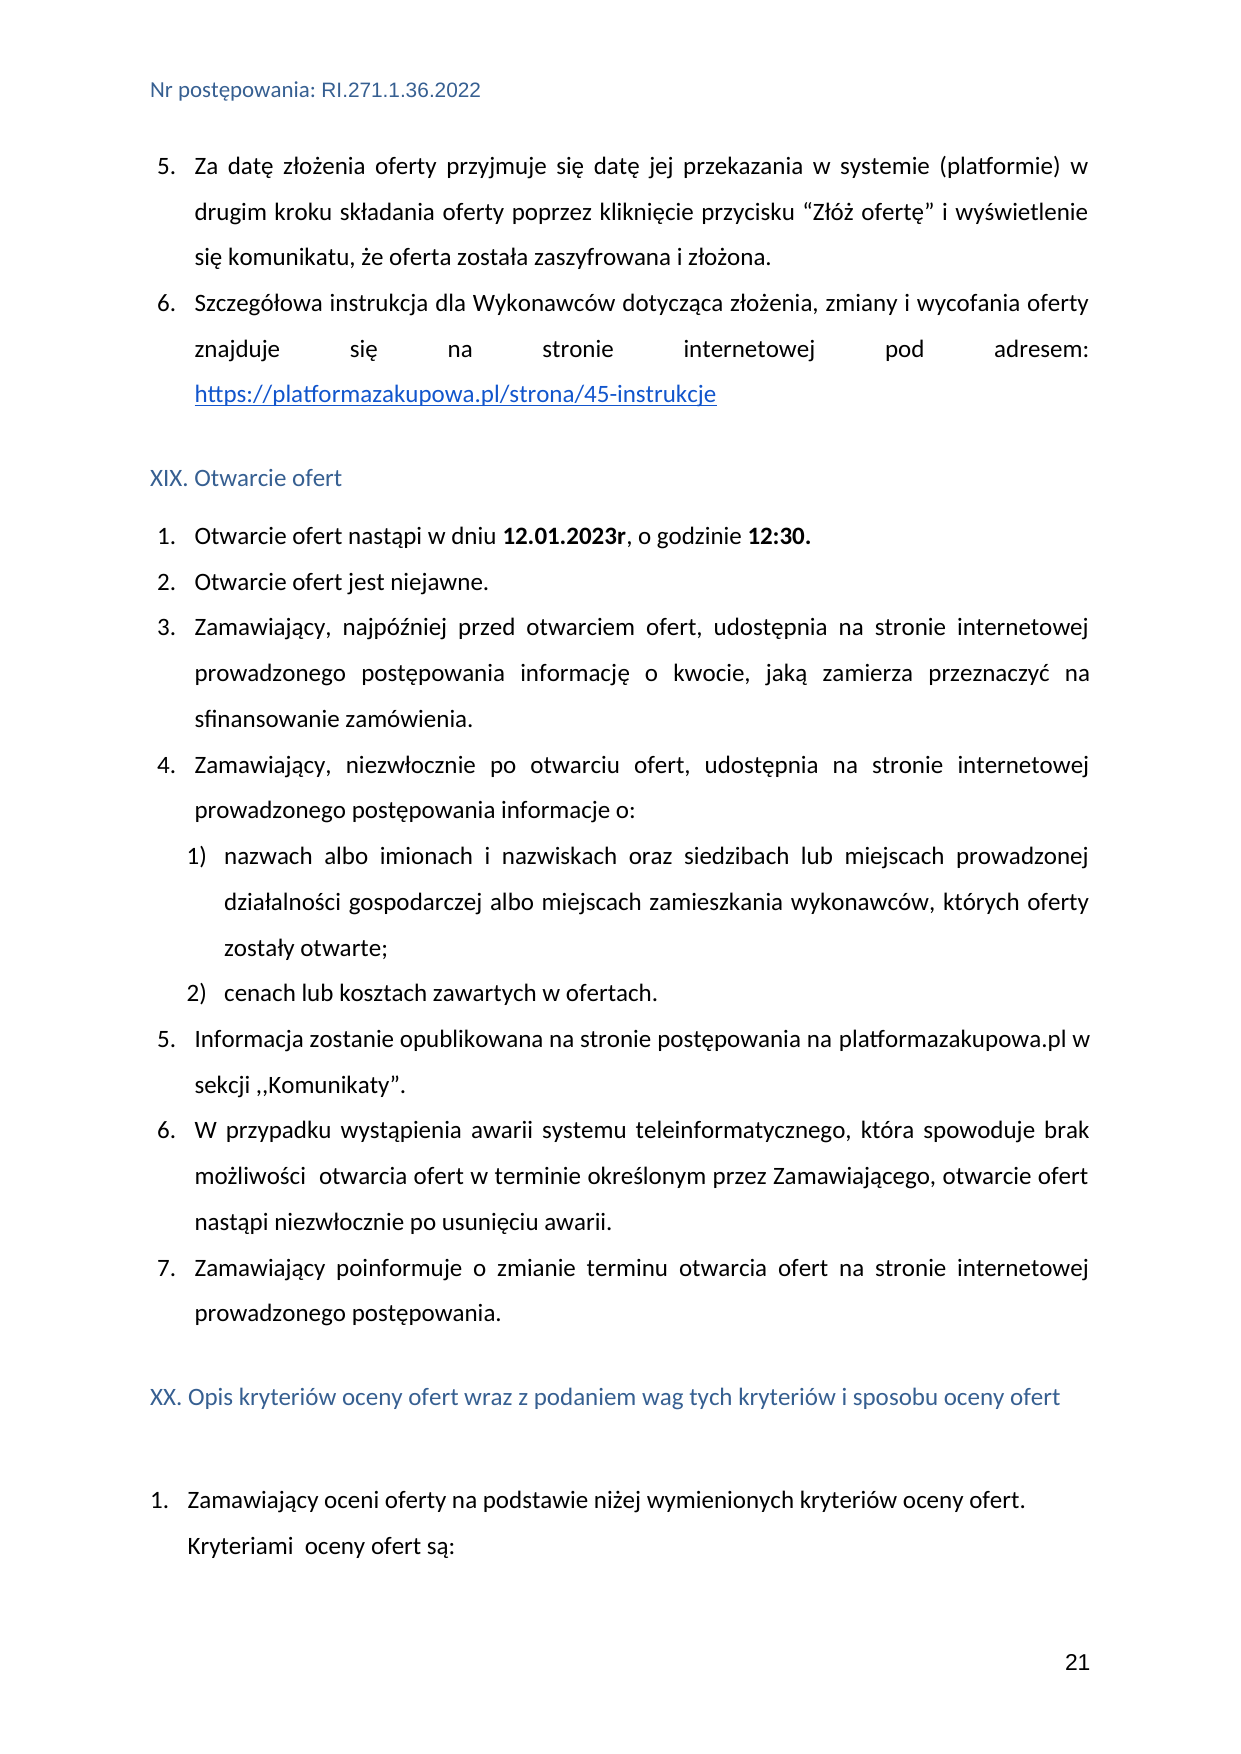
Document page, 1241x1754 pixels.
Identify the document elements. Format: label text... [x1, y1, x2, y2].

list Zamawiający, najpóźniej przed otwarciem ofert, udostępnia na stronie internetowej prowadzonego postępowania informację o kwocie, jaką zamierza przeznaczyć na sfinansowanie zamówienia. [157, 612, 1090, 733]
list Zamawiający poinformuje o zmianie terminu otwarcia ofert na stronie internetowej prowadzonego postępowania. [157, 1252, 1090, 1328]
list Otwarcie ofert jest niejawne. [157, 566, 1090, 596]
list nazwach albo imionach i nazwiskach oraz siedzibach lub miejscach prowadzonej działalności gospodarczej albo miejscach zamieszkania wykonawców, których oferty zostały otwarte; [186, 840, 1090, 962]
list W przypadku wystąpienia awarii systemu teleinformatycznego, która spowoduje brak możliwości otwarcia ofert w terminie określonym przez Zamawiającego, otwarcie ofert nastąpi niezwłocznie po usunięciu awarii. [157, 1114, 1090, 1237]
subtitle XIX. Otwarcie ofert [150, 462, 1090, 492]
list Zamawiający, niezwłocznie po otwarciu ofert, udostępnia na stronie internetowej prowadzonego postępowania informacje o: [157, 749, 1090, 825]
subtitle XX. Opis kryteriów oceny ofert wraz z podaniem wag tych kryteriów i sposobu oceny ofert [150, 1381, 1090, 1411]
list Szczegółowa instrukcja dla Wykonawców dotycząca złożenia, zmiany i wycofania oferty znajduje się na stronie internetowej pod adresem: https://platformazakupowa.pl/strona/45-instrukcje [157, 287, 1090, 409]
list Za datę złożenia oferty przyjmuje się datę jej przekazania w systemie (platformie) w drugim kroku składania oferty poprzez kliknięcie przycisku “Złóż ofertę” i wyświetlenie się komunikatu, że oferta została zaszyfrowana i złożona. [157, 150, 1090, 272]
list Otwarcie ofert nastąpi w dniu 12.01.2023r, o godzinie 12:30. [157, 520, 1090, 551]
text Kryteriami oceny ofert są: [187, 1530, 1090, 1561]
list Zamawiający oceni oferty na podstawie niżej wymienionych kryteriów oceny ofert. [150, 1485, 1090, 1515]
list Informacja zostanie opublikowana na stronie postępowania na platformazakupowa.pl w sekcji ,,Komunikaty”. [157, 1023, 1090, 1099]
list cenach lub kosztach zawartych w ofertach. [186, 977, 1090, 1008]
